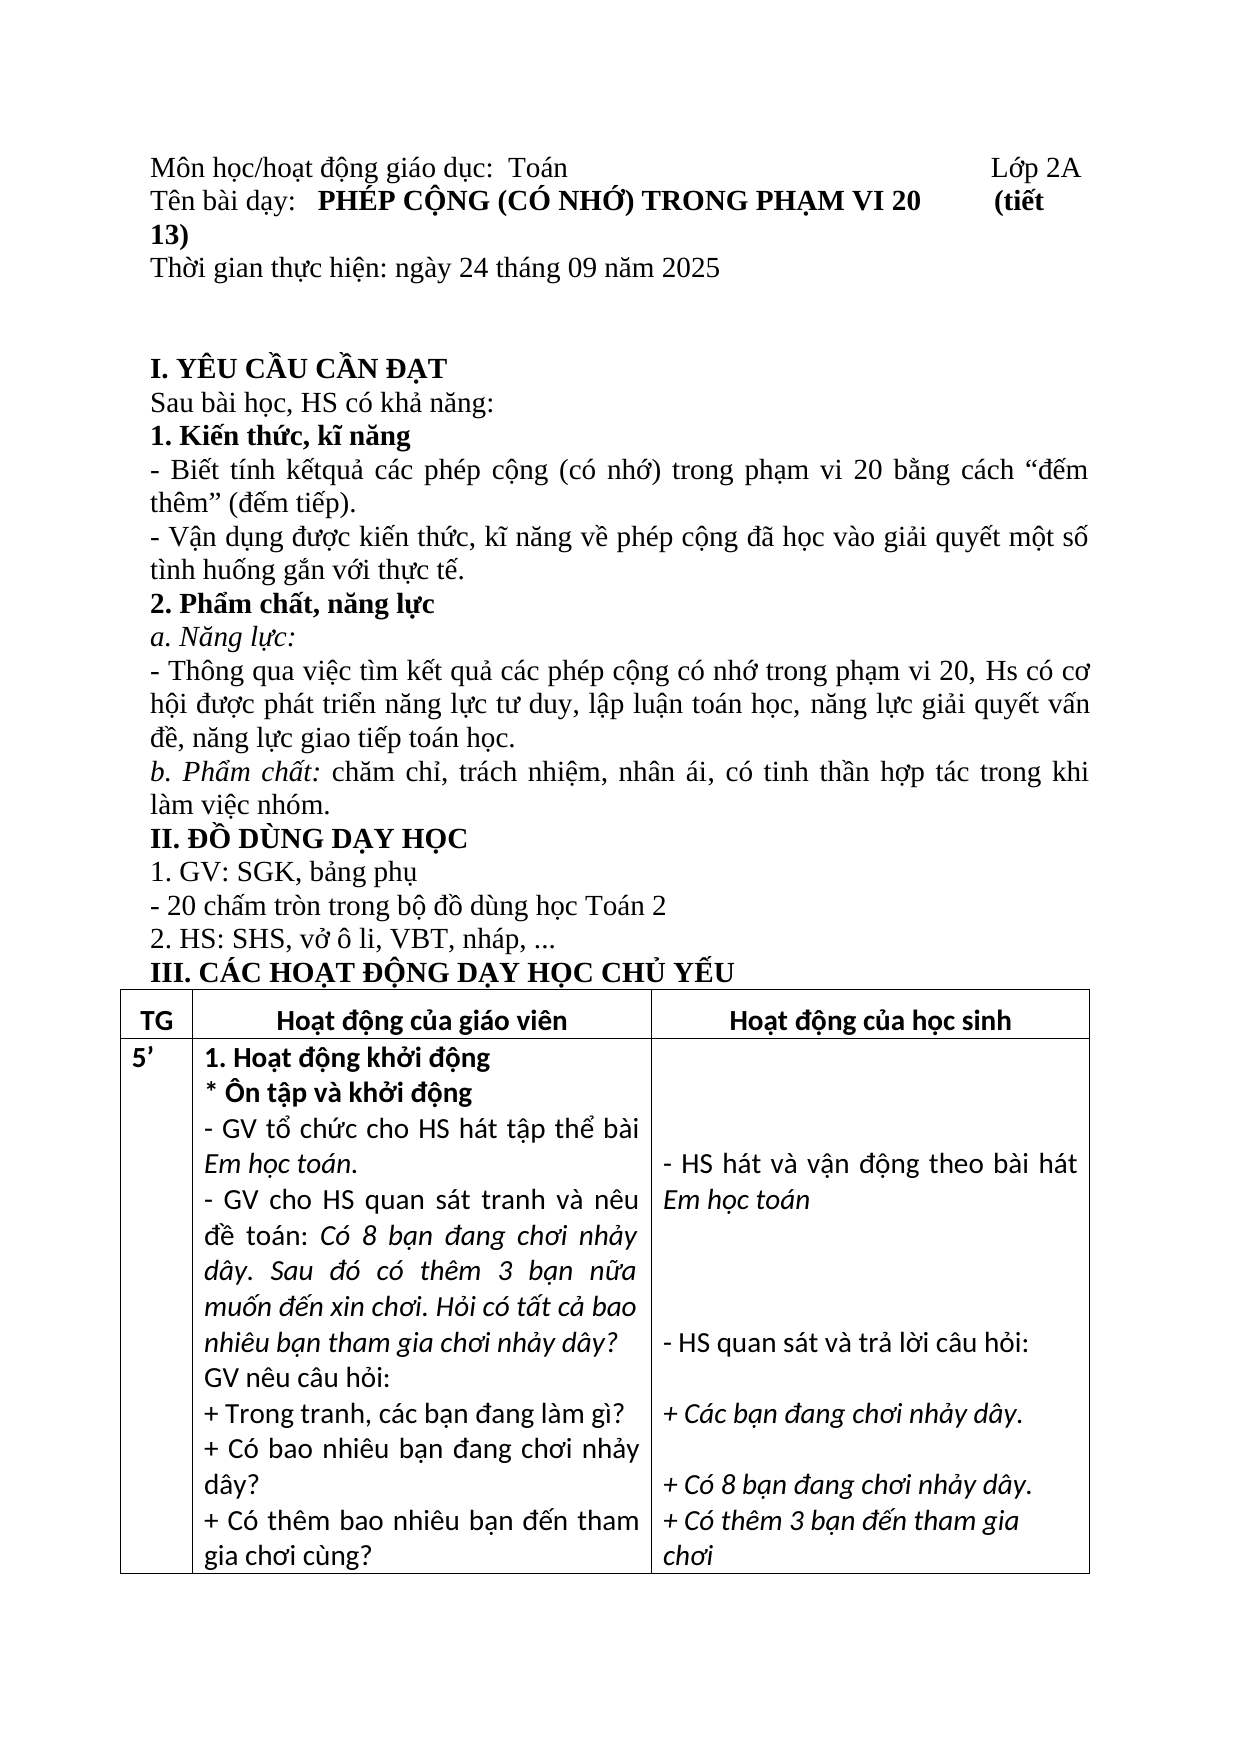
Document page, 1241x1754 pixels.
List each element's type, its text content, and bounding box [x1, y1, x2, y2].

text Tên bài dạy: PHÉP CỘNG (CÓ NHỚ) TRONG PHẠM VI 20 (tiết 13) [150, 183, 1090, 251]
text - 20 chấm tròn trong bộ đồ dùng học Toán 2 [150, 888, 1090, 921]
table_header TG [121, 990, 192, 1038]
text III. CÁC HOẠT ĐỘNG DẠY HỌC CHỦ YẾU [150, 955, 1090, 988]
text - Thông qua việc tìm kết quả các phép cộng có nhớ trong phạm vi 20, Hs có cơ hội được phát triển năng lực tư duy, lập luận toán học, năng lực giải quyết vấn đề, năng lực giao tiếp toán học. [150, 653, 1090, 754]
text II. ĐỒ DÙNG DẠY HỌC [150, 821, 1090, 854]
text a. Năng lực: [150, 619, 1090, 653]
text 1. GV: SGK, bảng phụ [150, 854, 1090, 888]
table_header Hoạt động của học sinh [652, 990, 1089, 1038]
text Sau bài học, HS có khả năng: [150, 385, 1090, 418]
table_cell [652, 1039, 1089, 1573]
text b. Phẩm chất: chăm chỉ, trách nhiệm, nhân ái, có tinh thần hợp tác trong khi làm việc nhóm. [150, 754, 1090, 821]
table_header Hoạt động của giáo viên [193, 990, 651, 1038]
text 2. HS: SHS, vở ô li, VBT, nháp, ... [150, 921, 1090, 955]
text Thời gian thực hiện: ngày 24 tháng 09 năm 2025 [150, 251, 1090, 284]
text 1. Kiến thức, kĩ năng [150, 418, 1090, 452]
text 2. Phẩm chất, năng lực [150, 586, 1090, 619]
table_cell 5’ 8’ 17’ 5’ [121, 1039, 192, 1573]
text Môn học/hoạt động giáo dục: Toán Lớp 2A [150, 150, 1090, 183]
text I. YÊU CẦU CẦN ĐẠT [150, 351, 1090, 385]
text - Biết tính kếtquả các phép cộng (có nhớ) trong phạm vi 20 bằng cách “đếm thêm” (đếm tiếp). [150, 452, 1090, 519]
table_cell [193, 1039, 651, 1573]
text - Vận dụng được kiến thức, kĩ năng về phép cộng đã học vào giải quyết một số tình huống gắn với thực tế. [150, 519, 1090, 586]
